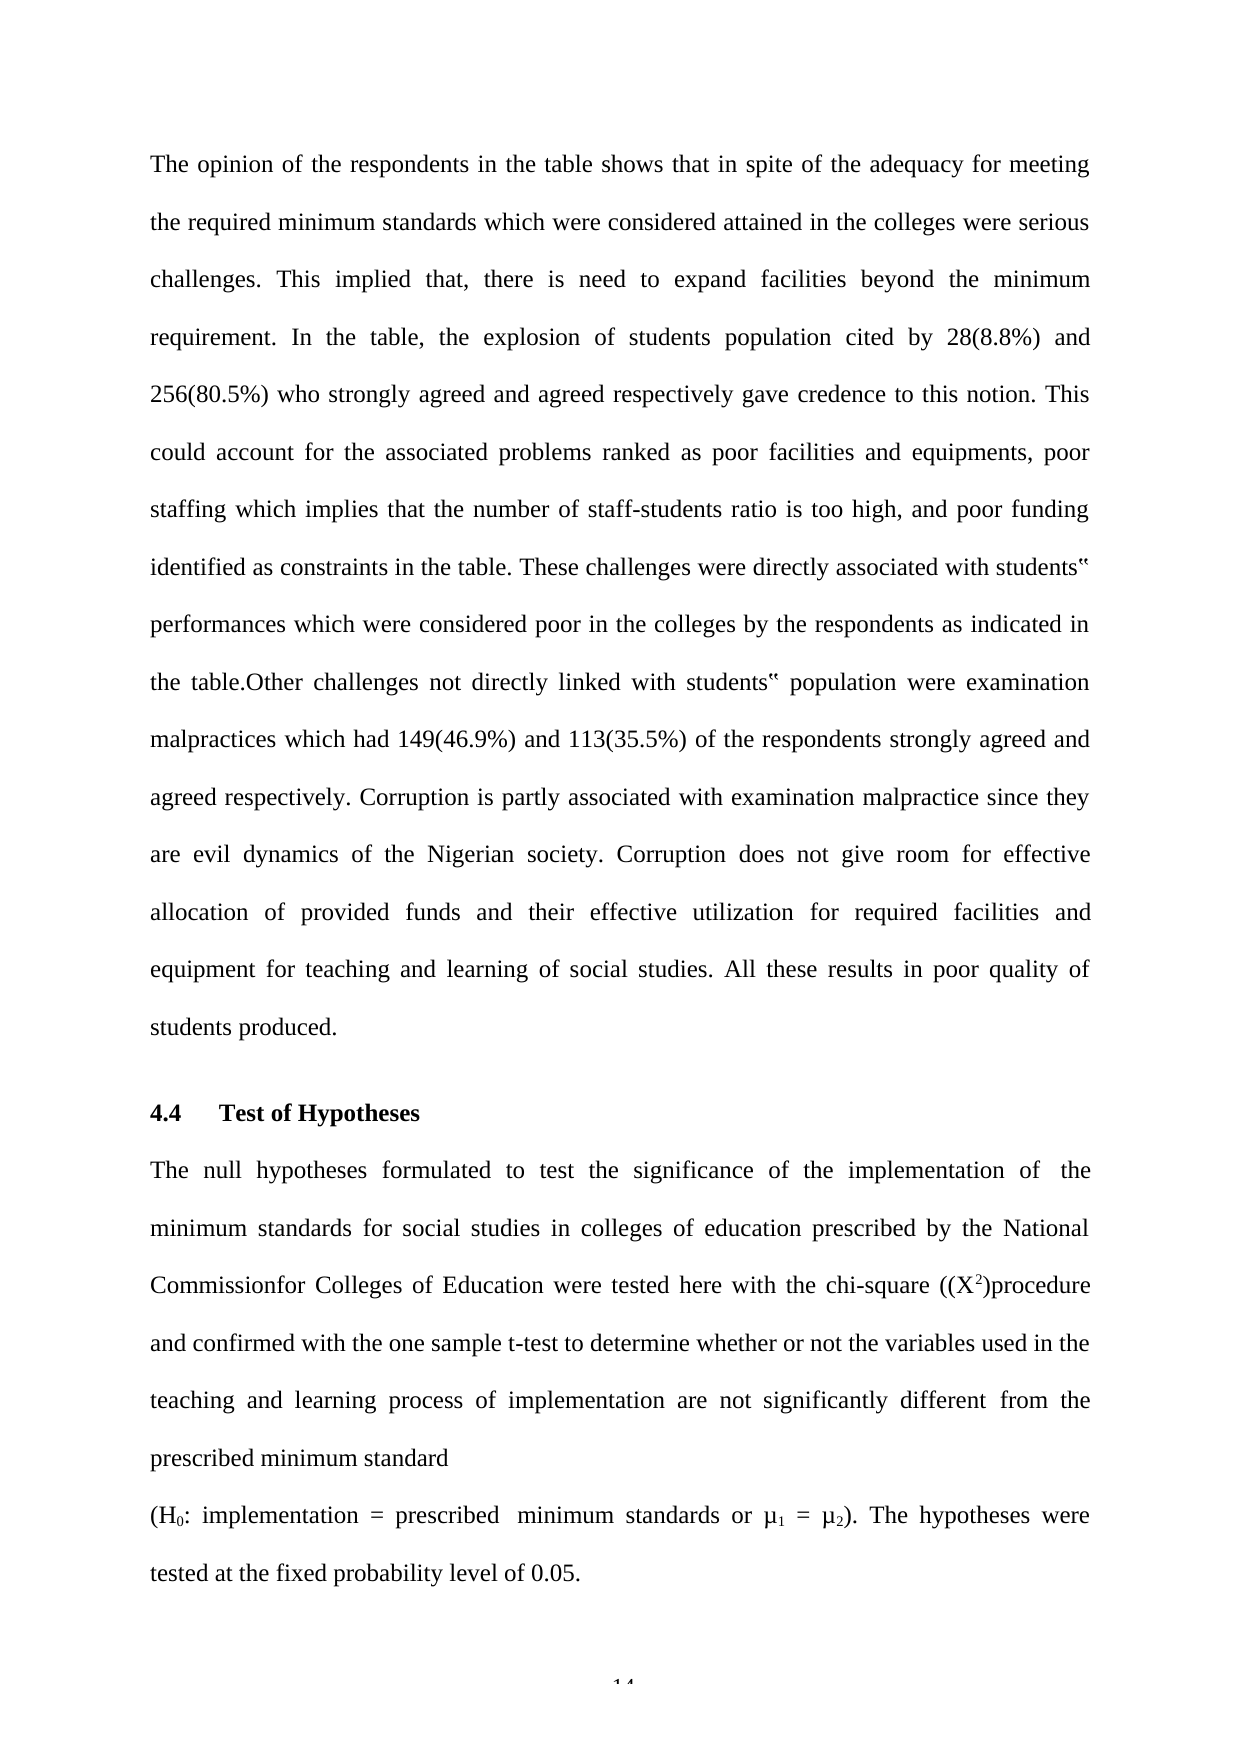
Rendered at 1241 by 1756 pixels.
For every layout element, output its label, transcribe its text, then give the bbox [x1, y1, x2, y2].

text The null hypotheses formulated to test the significance of the implementation of the minimum standards for social studies in colleges of education prescribed by the National Commissionfor Colleges of Education were tested here with the chi-square ((X2)procedure and confirmed with the one sample t-test to determine whether or not the variables used in the teaching and learning process of implementation are not significantly different from the prescribed minimum standard [150, 1156, 1091, 1472]
text The opinion of the respondents in the table shows that in spite of the adequacy for meeting the required minimum standards which were considered attained in the colleges were serious challenges. This implied that, there is need to expand facilities beyond the minimum requirement. In the table, the explosion of students population cited by 28(8.8%) and 256(80.5%) who strongly agreed and agreed respectively gave credence to this notion. This could account for the associated problems ranked as poor facilities and equipments, poor staffing which implies that the number of staff-students ratio is too high, and poor funding identified as constraints in the table. These challenges were directly associated with students‟ performances which were considered poor in the colleges by the respondents as indicated in the table.Other challenges not directly linked with students‟ population were examination malpractices which had 149(46.9%) and 113(35.5%) of the respondents strongly agreed and agreed respectively. Corruption is partly associated with examination malpractice since they are evil dynamics of the Nigerian society. Corruption does not give room for effective allocation of provided funds and their effective utilization for required facilities and equipment for teaching and learning of social studies. All these results in poor quality of students produced. [150, 149, 1091, 1040]
subtitle 4.4 Test of Hypotheses [150, 1098, 1201, 1127]
text (H0: implementation = prescribed minimum standards or µ1 = µ2). The hypotheses were tested at the fixed probability level of 0.05. [150, 1501, 1090, 1587]
